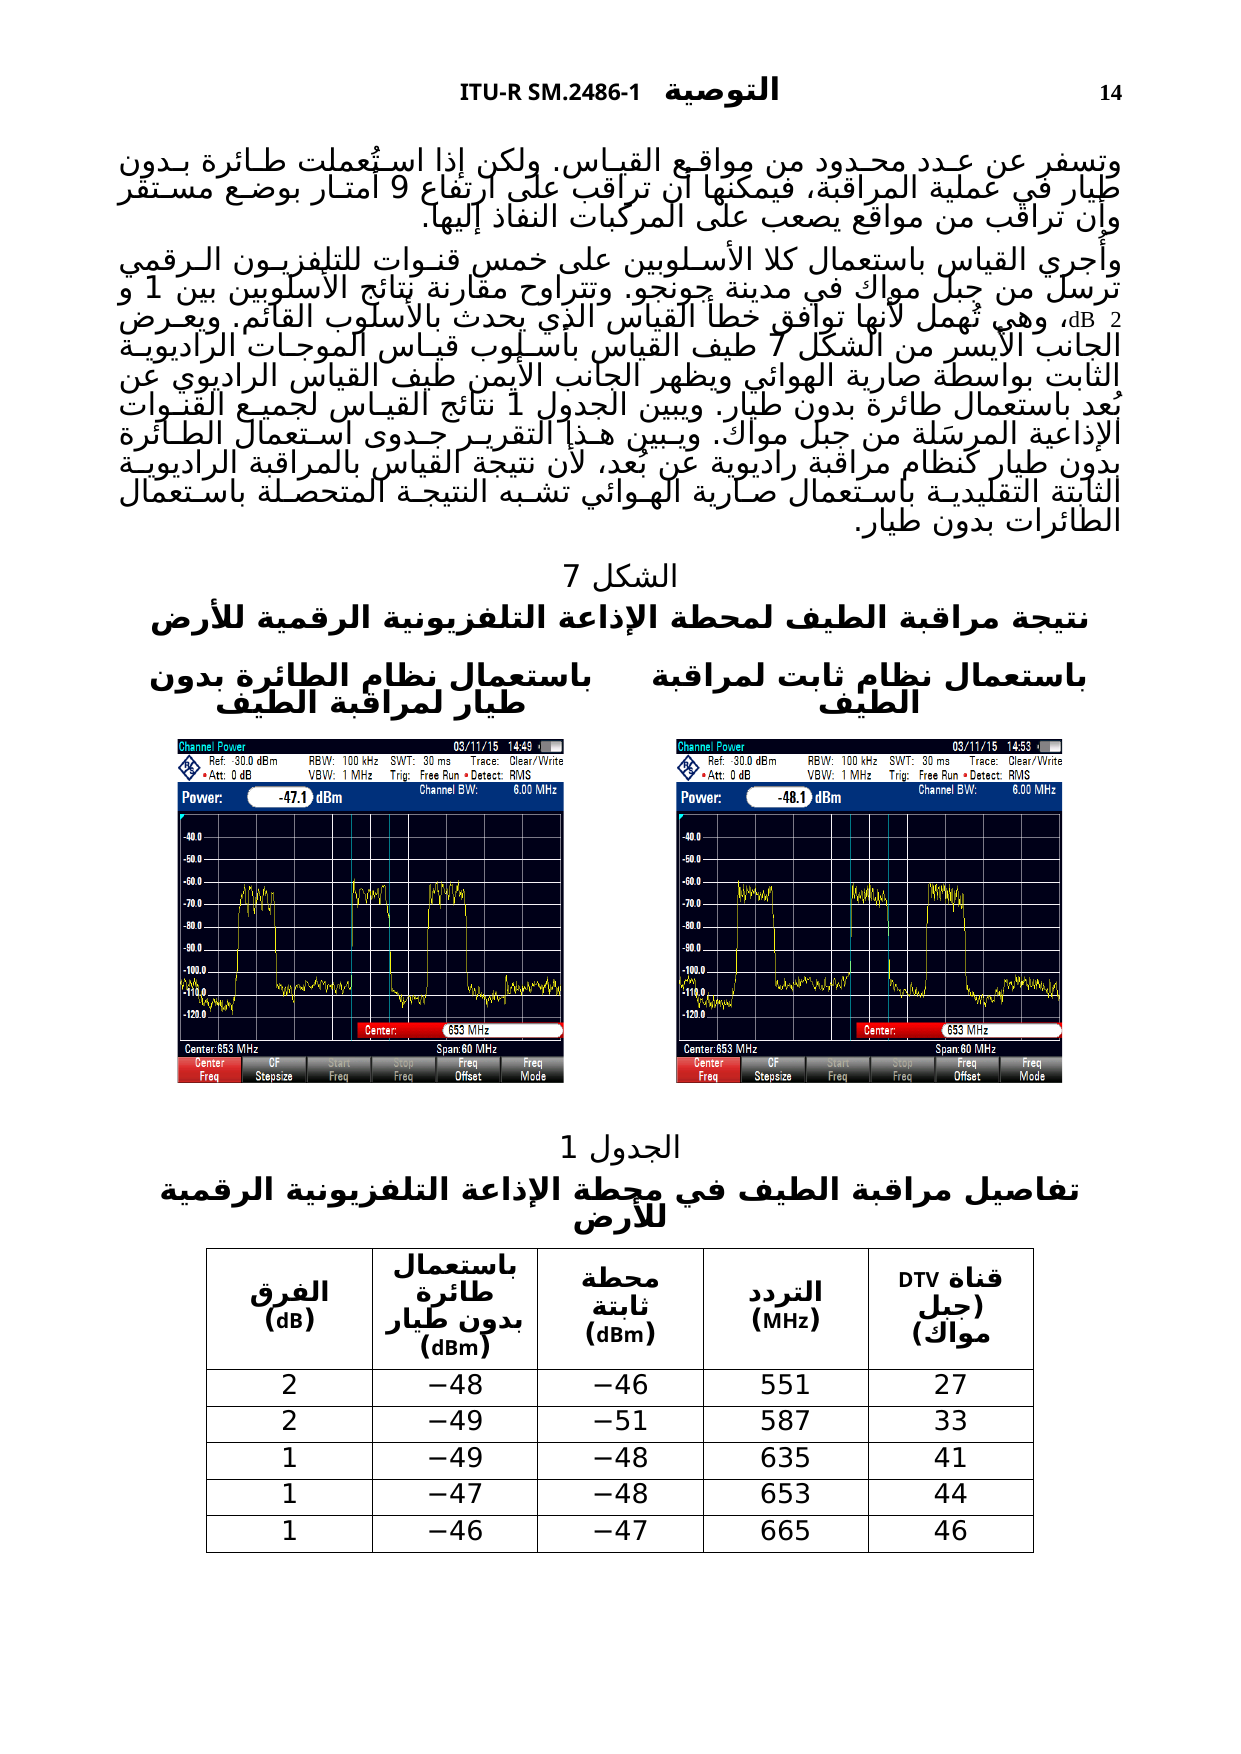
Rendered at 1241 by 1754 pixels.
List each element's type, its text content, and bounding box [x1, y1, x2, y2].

table_cell 1 [207, 1443, 372, 1479]
table_cell 46− [373, 1516, 537, 1552]
table_cell 46− [538, 1370, 703, 1406]
table_cell 587 [704, 1407, 868, 1442]
table_cell 44 [869, 1480, 1033, 1515]
table_cell 665 [704, 1516, 868, 1552]
table_cell 48− [538, 1443, 703, 1479]
table_cell 1 [207, 1480, 372, 1515]
table_header الفرق (dB) [207, 1249, 372, 1369]
table_cell 48− [373, 1370, 537, 1406]
table_cell 49− [373, 1407, 537, 1442]
table_header محطة ثابتة (dBm) [538, 1249, 703, 1369]
title نتيجة مراقبة الطيف لمحطة الإذاعة التلفزيونية الرقمية للأرض [465, 606, 1122, 635]
picture [177, 739, 564, 1083]
table_cell 41 [869, 1443, 1033, 1479]
table_header باستعمال طائرة بدون طيار (dBm) [373, 1249, 537, 1369]
table_cell [122, 736, 620, 1110]
title تفاصيل مراقبة الطيف في محطة الإذاعة التلفزيونية الرقمية للأرض [118, 1177, 1122, 1235]
table_cell 47− [373, 1480, 537, 1515]
table_cell 635 [704, 1443, 868, 1479]
table_cell 551 [704, 1370, 868, 1406]
table_cell [620, 736, 1118, 1110]
table_cell 27 [869, 1370, 1033, 1406]
table_header باستعمال نظام ثابت لمراقبة الطيف [620, 647, 1118, 736]
table_cell 51− [538, 1407, 703, 1442]
table_cell 46 [869, 1516, 1033, 1552]
text وأُجري القياس باستعمال كلا الأسلوبين على خمس قنوات للتلفزيون الرقمي ترسل من جبل مواك في مدينة جونجو. وتتراوح مقارنة نتائج الأسلوبين بين 1 وdB 2، وهي تُهمل لأنها توافق خطأ القياس الذي يحدث بالأسلوب القائم. ويعرض الجانب الأيسر من الشكل 7 طيف القياس بأسلوب قياس الموجات الراديوية الثابت بواسطة صارية الهوائي ويظهر الجانب الأيمن طيف القياس الراديوي عن بُعد باستعمال طائرة بدون طيار. ويبين الجدول 1 نتائج القياس لجميع القنوات الإذاعية المرسَلة من جبل مواك. ويبين هذا التقرير جدوى استعمال الطائرة بدون طيار كنظام مراقبة راديوية عن بُعد، لأن نتيجة القياس بالمراقبة الراديوية الثابتة التقليدية باستعمال صارية الهوائي تشبه النتيجة المتحصلة باستعمال الطائرات بدون طيار. [118, 248, 1122, 539]
text الجدول 1 [118, 1135, 1122, 1164]
table_cell 653 [704, 1480, 868, 1515]
table_cell 33 [869, 1407, 1033, 1442]
table_header التردد (MHz) [704, 1249, 868, 1369]
title نتيجة مراقبة الطيف لمحطة الإذاعة التلفزيونية الرقمية للأرض [337, 606, 502, 635]
picture [676, 739, 1063, 1083]
title نتيجة مراقبة الطيف لمحطة الإذاعة التلفزيونية الرقمية للأرض [118, 606, 353, 635]
table_cell 47− [538, 1516, 703, 1552]
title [118, 148, 1122, 235]
text الشكل 7 [118, 564, 1122, 593]
table_cell 2 [207, 1407, 372, 1442]
table_header قناة DTV (جبل مواك) [869, 1249, 1033, 1369]
table_cell 1 [207, 1516, 372, 1552]
table_header باستعمال نظام الطائرة بدون طيار لمراقبة الطيف [122, 647, 620, 736]
table_cell 48− [538, 1480, 703, 1515]
table_cell 49− [373, 1443, 537, 1479]
table_cell 2 [207, 1370, 372, 1406]
